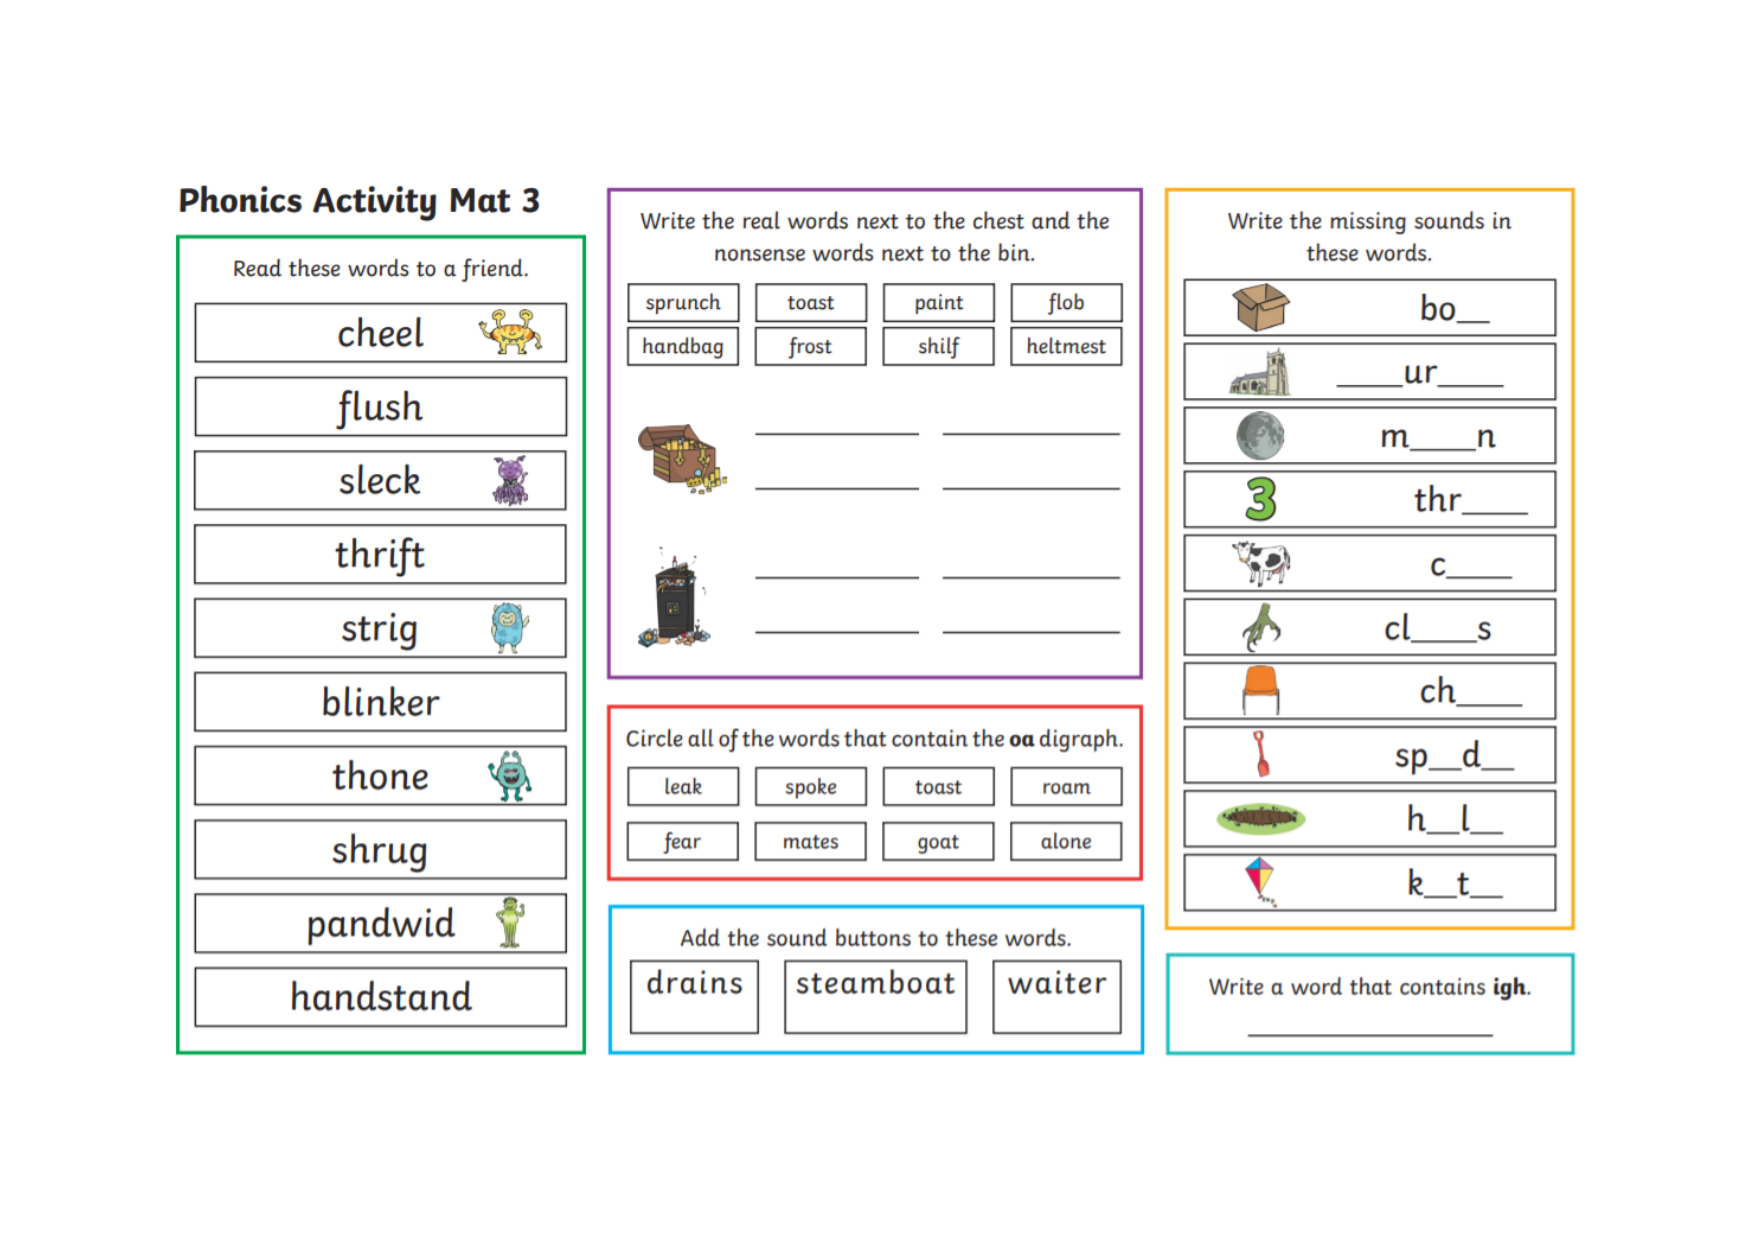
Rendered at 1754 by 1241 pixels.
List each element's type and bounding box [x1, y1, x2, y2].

picture [150, 150, 1604, 1071]
